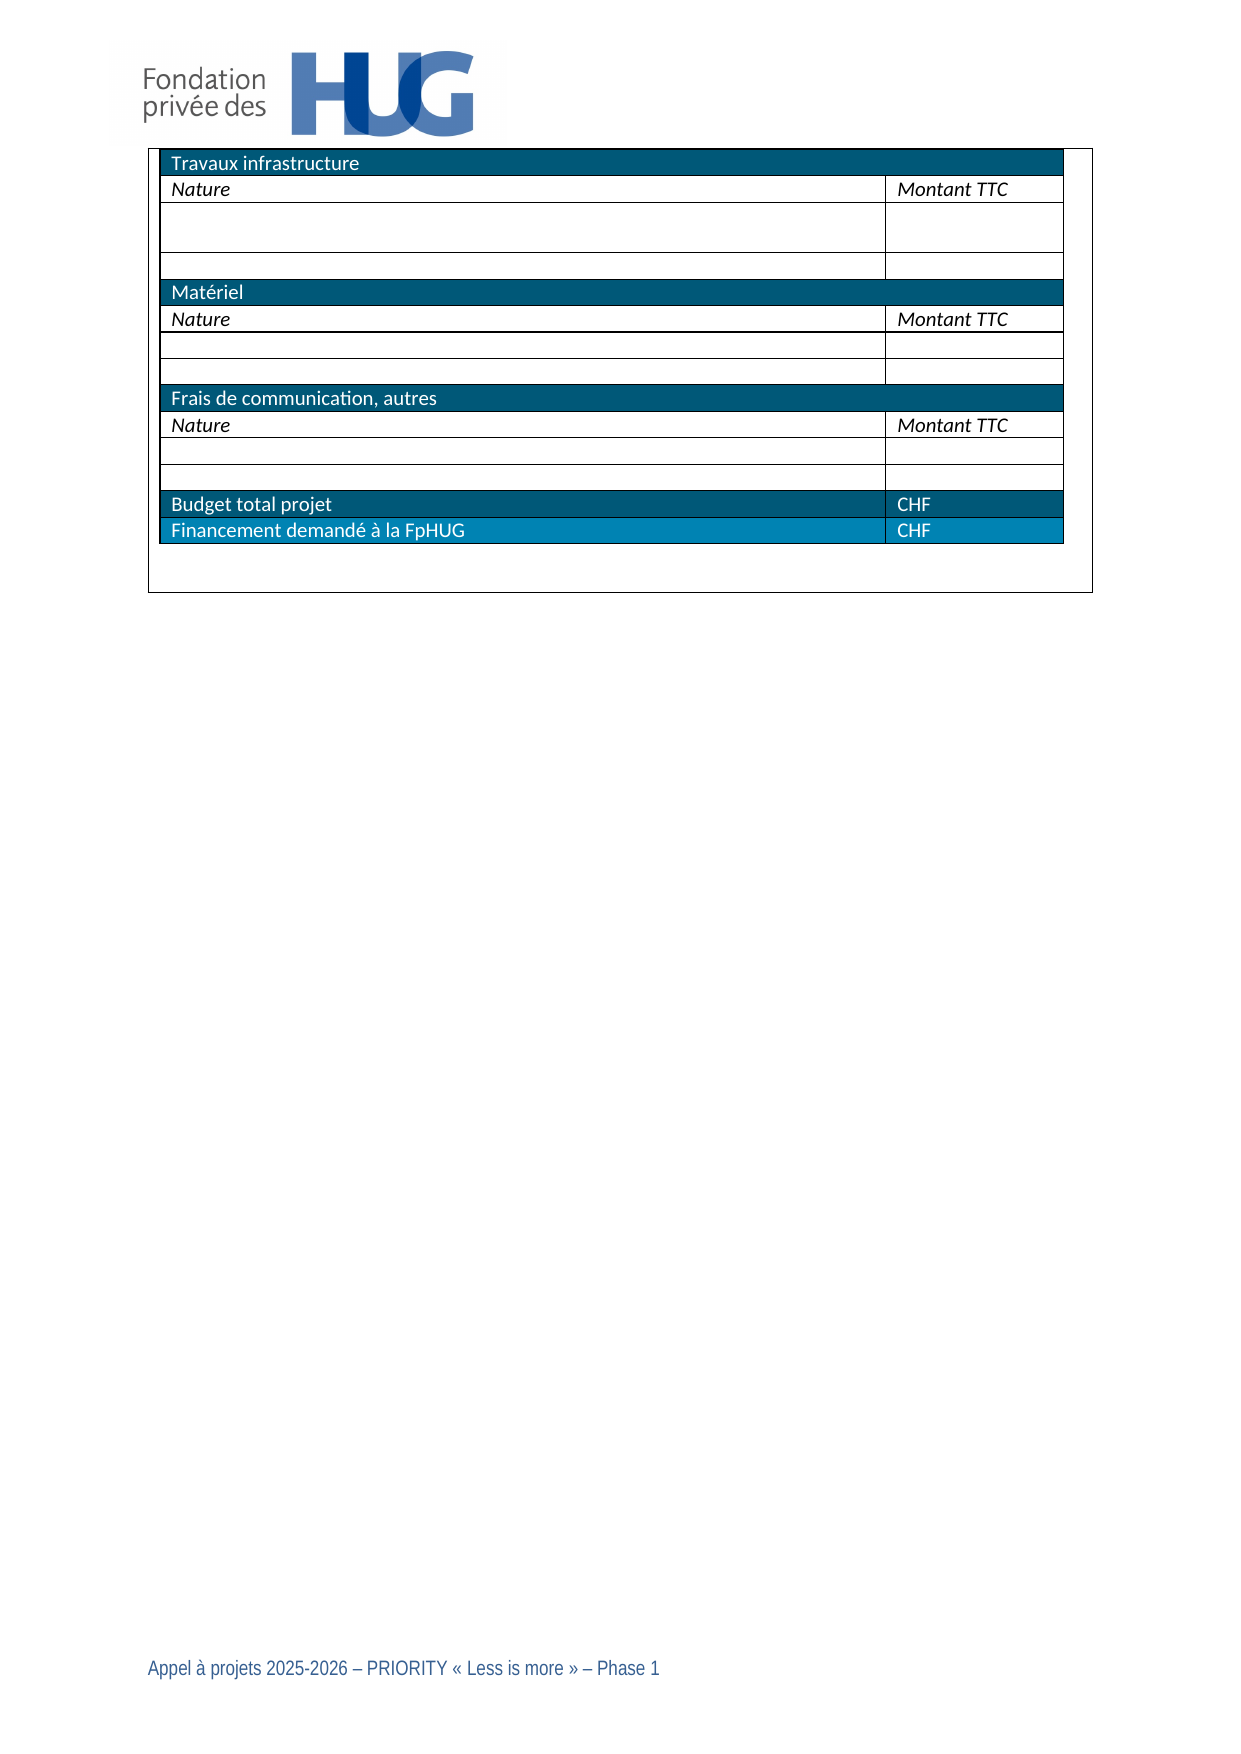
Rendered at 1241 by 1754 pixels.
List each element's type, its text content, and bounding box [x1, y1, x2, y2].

picture [108, 40, 507, 146]
